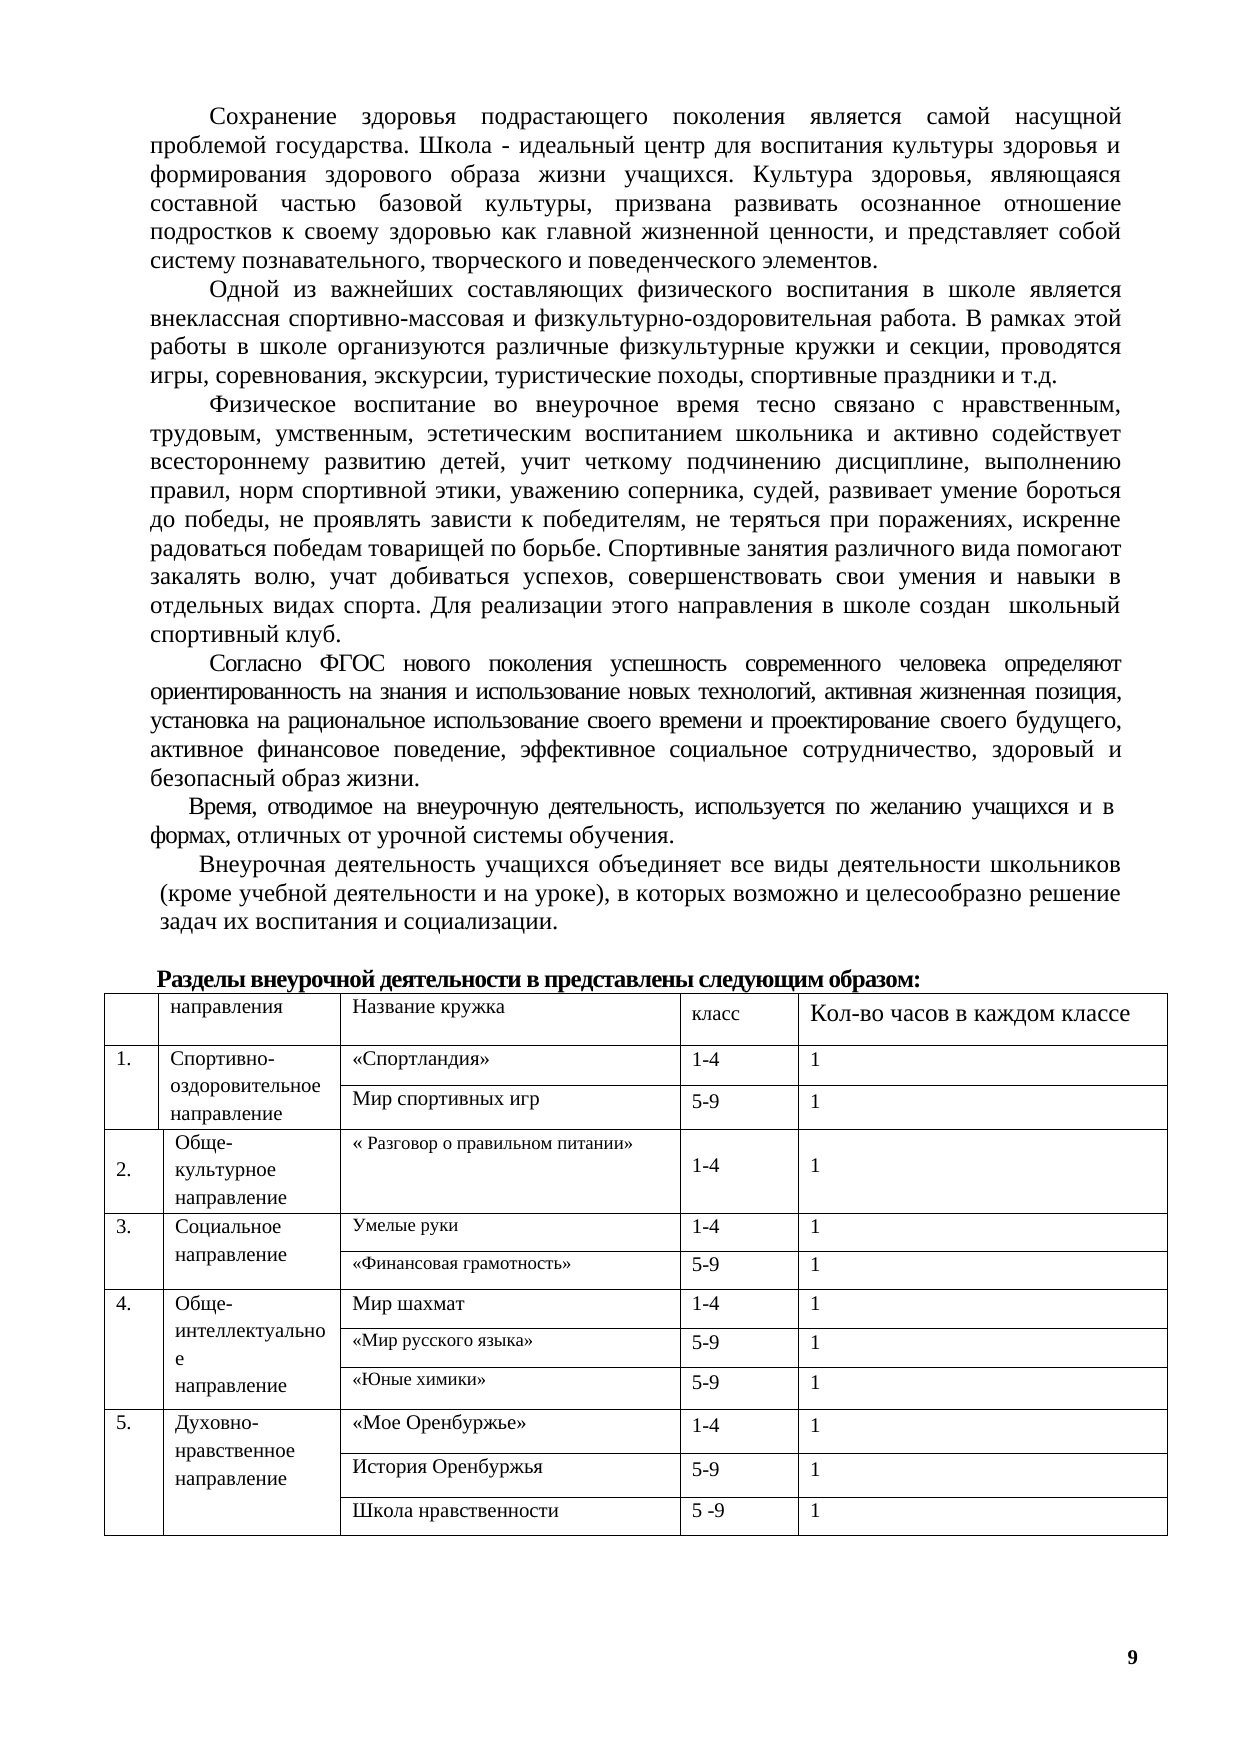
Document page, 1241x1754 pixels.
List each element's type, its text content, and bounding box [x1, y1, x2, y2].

table_cell 3. [105, 1214, 163, 1289]
table_header направления [159, 994, 340, 1044]
table_cell « Разговор о правильном питании» [341, 1130, 680, 1213]
table_cell 1 [799, 1046, 1167, 1085]
table_cell 2. [105, 1130, 163, 1213]
table_cell «Спортландия» [341, 1046, 680, 1085]
table_cell Мир шахмат [341, 1290, 680, 1328]
table_header [105, 994, 158, 1044]
table_cell 5-9 [681, 1086, 798, 1129]
table_header Кол-во часов в каждом классе [799, 994, 1167, 1044]
table_cell 4. [105, 1290, 163, 1409]
text Время, отводимое на внеурочную деятельность, используется по желанию учащихся и в формах, отличных от урочной системы обучения. [150, 791, 1115, 849]
text Одной из важнейших составляющих физического воспитания в школе является внеклассная спортивно-массовая и физкультурно-оздоровительная работа. В рамках этой работы в школе организуются различные физкультурные кружки и секции, проводятся игры, соревнования, экскурсии, туристические походы, спортивные праздники и т.д. [150, 274, 1122, 389]
table_cell Школа нравственности [341, 1498, 680, 1535]
table_cell 1-4 [681, 1214, 798, 1251]
table_cell 1 [799, 1086, 1167, 1129]
table_cell 1 [799, 1290, 1167, 1328]
table_cell 1 [799, 1130, 1167, 1213]
table_cell «Юные химики» [341, 1368, 680, 1409]
table_cell 1 [799, 1329, 1167, 1367]
table_cell 1. [105, 1046, 158, 1129]
table_cell Духовно- нравственное направление [164, 1410, 340, 1535]
table_cell Спортивно- оздоровительное направление [159, 1046, 340, 1129]
table_cell 1 [799, 1252, 1167, 1289]
table_cell 5-9 [681, 1454, 798, 1497]
table_cell 1-4 [681, 1410, 798, 1453]
table_cell 1-4 [681, 1130, 798, 1213]
table_cell 1 [799, 1410, 1167, 1453]
table_cell 5. [105, 1410, 163, 1535]
table_cell 1 [799, 1454, 1167, 1497]
table_cell 1-4 [681, 1046, 798, 1085]
text Физическое воспитание во внеурочное время тесно связано с нравственным, трудовым, умственным, эстетическим воспитанием школьника и активно содействует всестороннему развитию детей, учит четкому подчинению дисциплине, выполнению правил, норм спортивной этики, уважению соперника, судей, развивает умение бороться до победы, не проявлять зависти к победителям, не теряться при поражениях, искренне радоваться победам товарищей по борьбе. Спортивные занятия различного вида помогают закалять волю, учат добиваться успехов, совершенствовать свои умения и навыки в отдельных видах спорта. Для реализации этого направления в школе создан школьный спортивный клуб. [150, 389, 1122, 648]
table_cell 5 -9 [681, 1498, 798, 1535]
table_cell 1 [799, 1214, 1167, 1251]
table_cell Мир спортивных игр [341, 1086, 680, 1129]
text Сохранение здоровья подрастающего поколения является самой насущной проблемой государства. Школа - идеальный центр для воспитания культуры здоровья и формирования здорового образа жизни учащихся. Культура здоровья, являющаяся составной частью базовой культуры, призвана развивать осознанное отношение подростков к своему здоровью как главной жизненной ценности, и представляет собой систему познавательного, творческого и поведенческого элементов. [150, 101, 1122, 274]
table_cell Обще-культурное направление [164, 1130, 340, 1213]
table_cell «Мое Оренбуржье» [341, 1410, 680, 1453]
table_cell Умелые руки [341, 1214, 680, 1251]
text Разделы внеурочной деятельности в представлены следующим образом: [156, 964, 1118, 993]
table_header класс [681, 994, 798, 1044]
table_cell 1 [799, 1368, 1167, 1409]
table_cell 5-9 [681, 1368, 798, 1409]
table_cell 5-9 [681, 1252, 798, 1289]
text Внеурочная деятельность учащихся объединяет все виды деятельности школьников (кроме учебной деятельности и на уроке), в которых возможно и целесообразно решение задач их воспитания и социализации. [159, 849, 1122, 935]
text Согласно ФГОС нового поколения успешность современного человека определяют ориентированность на знания и использование новых технологий, активная жизненная позиция, установка на рациональное использование своего времени и проектирование своего будущего, активное финансовое поведение, эффективное социальное сотрудничество, здоровый и безопасный образ жизни. [150, 648, 1122, 791]
table_cell «Финансовая грамотность» [341, 1252, 680, 1289]
table_cell Социальное направление [164, 1214, 340, 1289]
table_cell Обще- интеллектуальное направление [164, 1290, 340, 1409]
table_cell «Мир русского языка» [341, 1329, 680, 1367]
table_cell 1-4 [681, 1290, 798, 1328]
table_cell 5-9 [681, 1329, 798, 1367]
table_header Название кружка [341, 994, 680, 1044]
table_cell 1 [799, 1498, 1167, 1535]
table_cell История Оренбуржья [341, 1454, 680, 1497]
